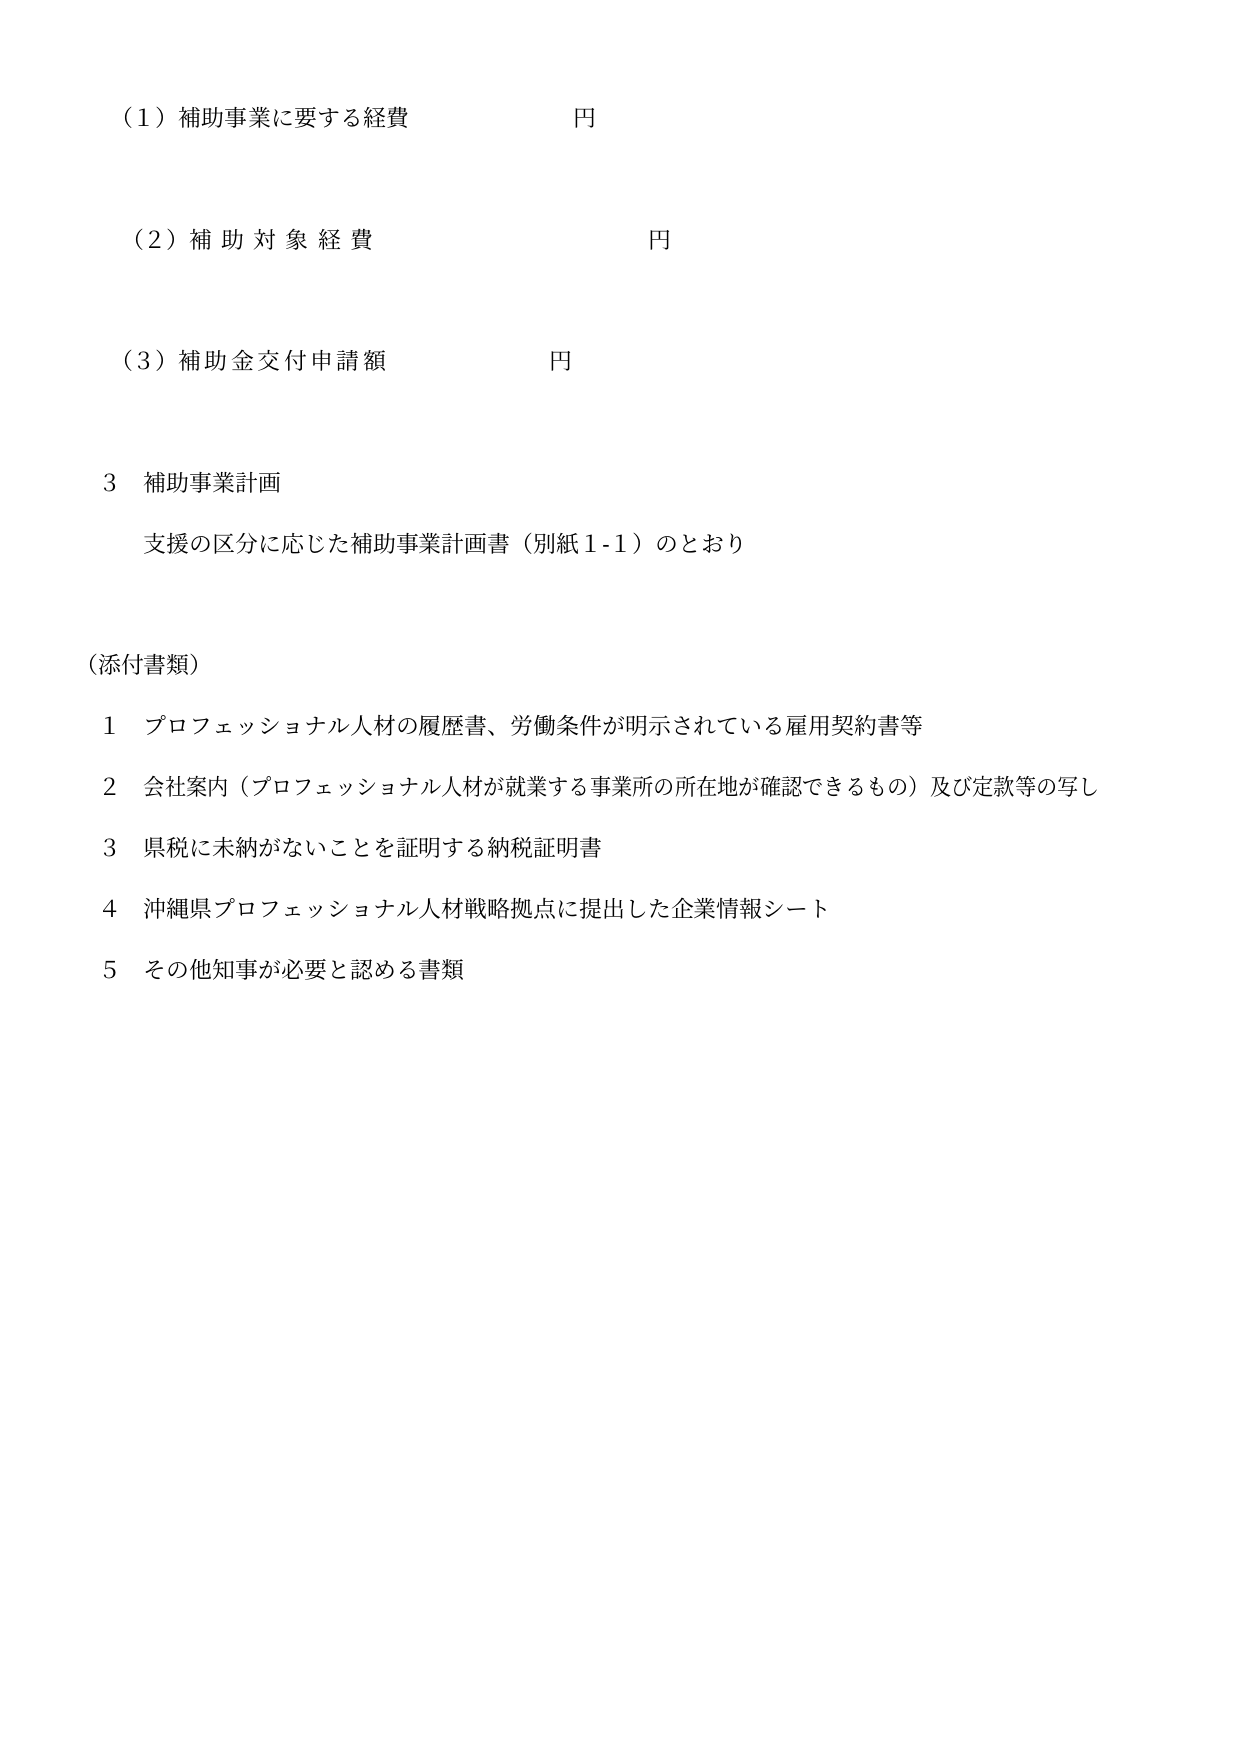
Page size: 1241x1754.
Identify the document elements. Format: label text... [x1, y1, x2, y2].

text （２）補助対象経費 円 [75, 208, 1165, 269]
text ２ 会社案内（プロフェッショナル人材が就業する事業所の所在地が確認できるもの）及び定款等の写し [75, 755, 1165, 816]
text １ プロフェッショナル人材の履歴書、労働条件が明示されている雇用契約書等 [75, 694, 1165, 755]
text ３ 補助事業計画 [75, 451, 1165, 512]
text （３）補助金交付申請額 円 [75, 329, 1165, 390]
text （添付書類） [75, 634, 1165, 694]
text （１）補助事業に要する経費 円 [75, 86, 1165, 147]
text ５ その他知事が必要と認める書類 [75, 938, 1165, 999]
text ３ 県税に未納がないことを証明する納税証明書 [75, 816, 1165, 877]
text ４ 沖縄県プロフェッショナル人材戦略拠点に提出した企業情報シート [75, 877, 1165, 938]
text 支援の区分に応じた補助事業計画書（別紙１-１）のとおり [75, 512, 1165, 573]
